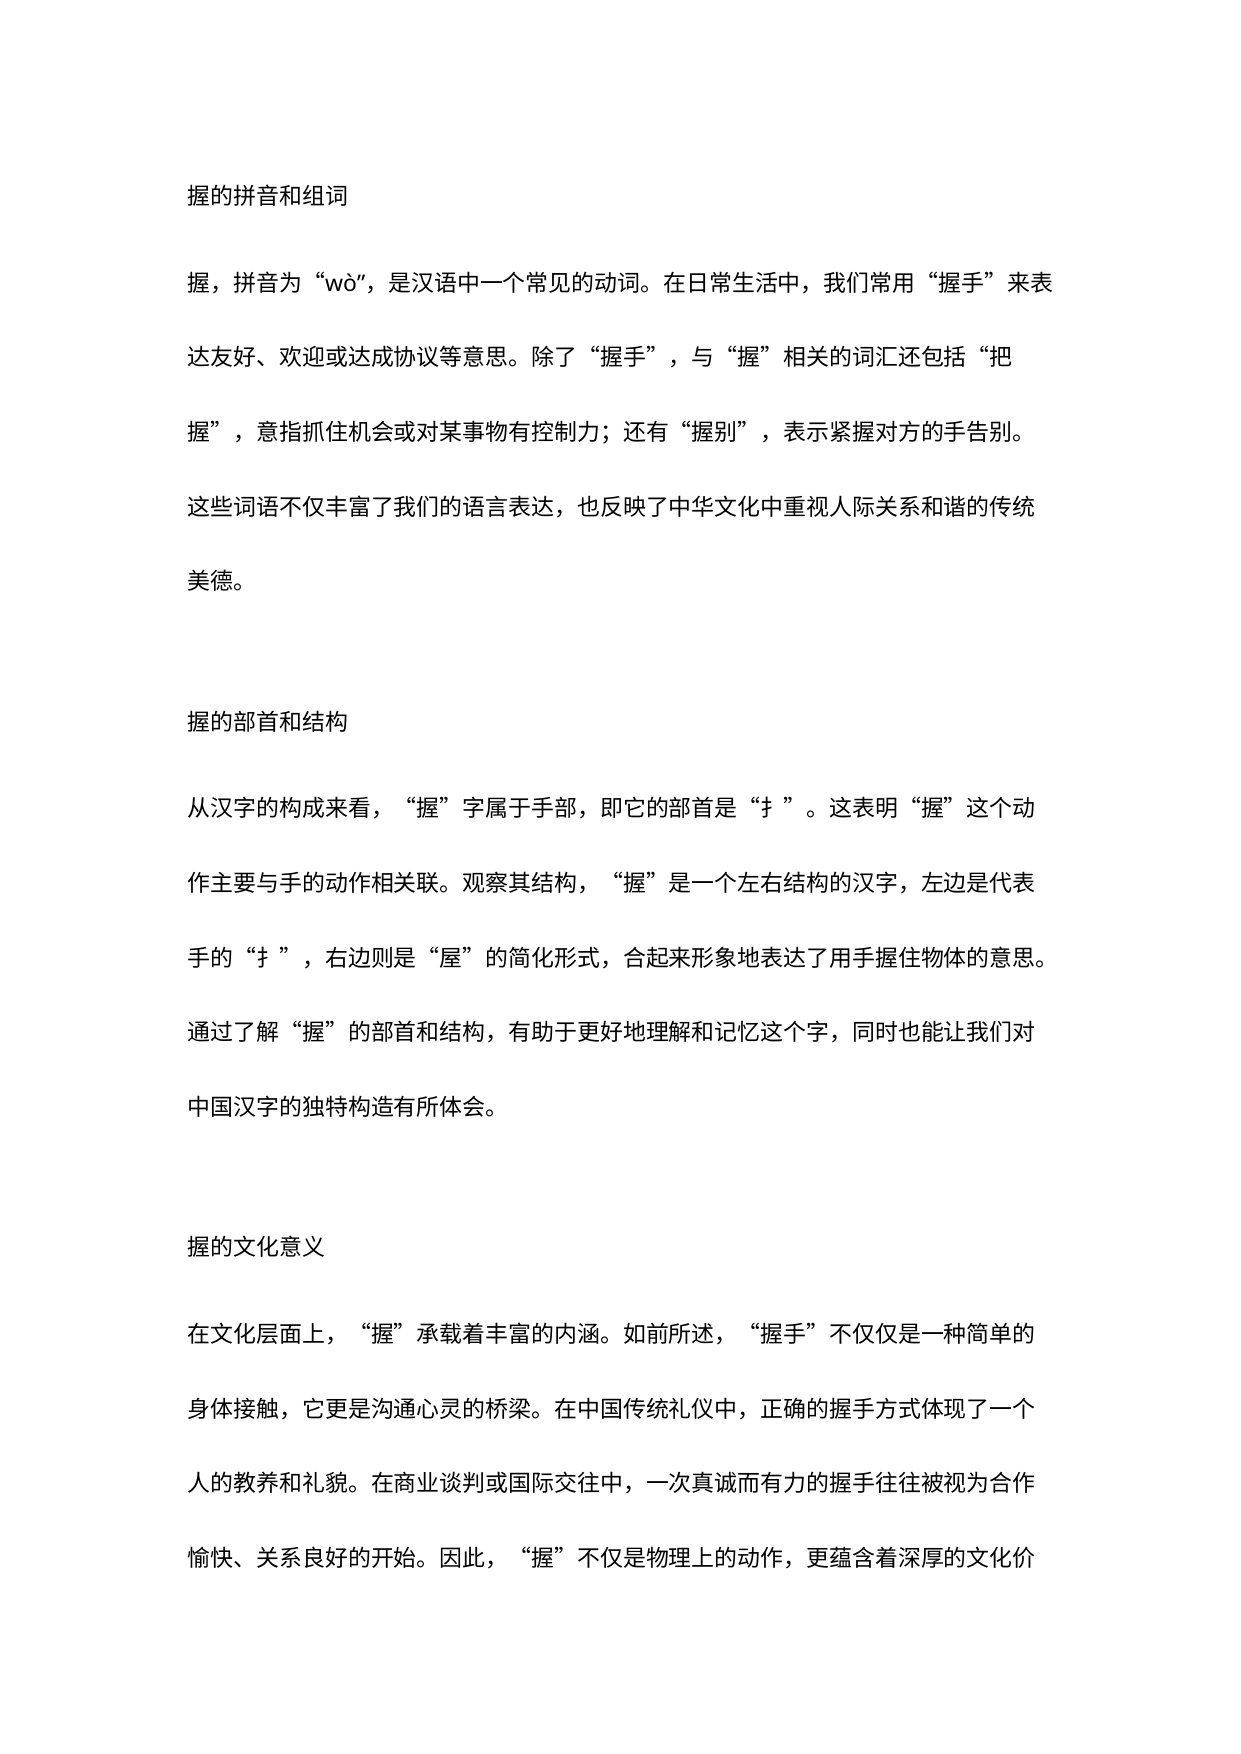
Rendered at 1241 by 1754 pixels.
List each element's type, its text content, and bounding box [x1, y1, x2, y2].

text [187, 1300, 1053, 1589]
text 握的拼音和组词 [187, 162, 1053, 227]
text 从汉字的构成来看，“握”字属于手部，即它的部首是“扌”。这表明“握”这个动作主要与手的动作相关联。观察其结构，“握”是一个左右结构的汉字，左边是代表手的“扌”，右边则是“屋”的简化形式，合起来形象地表达了用手握住物体的意思。通过了解“握”的部首和结构，有助于更好地理解和记忆这个字，同时也能让我们对中国汉字的独特构造有所体会。 [187, 774, 1053, 1138]
text 握的部首和结构 [187, 688, 1053, 753]
text 握的文化意义 [187, 1213, 1053, 1278]
text 握，拼音为“wò”，是汉语中一个常见的动词。在日常生活中，我们常用“握手”来表达友好、欢迎或达成协议等意思。除了“握手”，与“握”相关的词汇还包括“把握”，意指抓住机会或对某事物有控制力；还有“握别”，表示紧握对方的手告别。这些词语不仅丰富了我们的语言表达，也反映了中华文化中重视人际关系和谐的传统美德。 [187, 248, 1053, 612]
